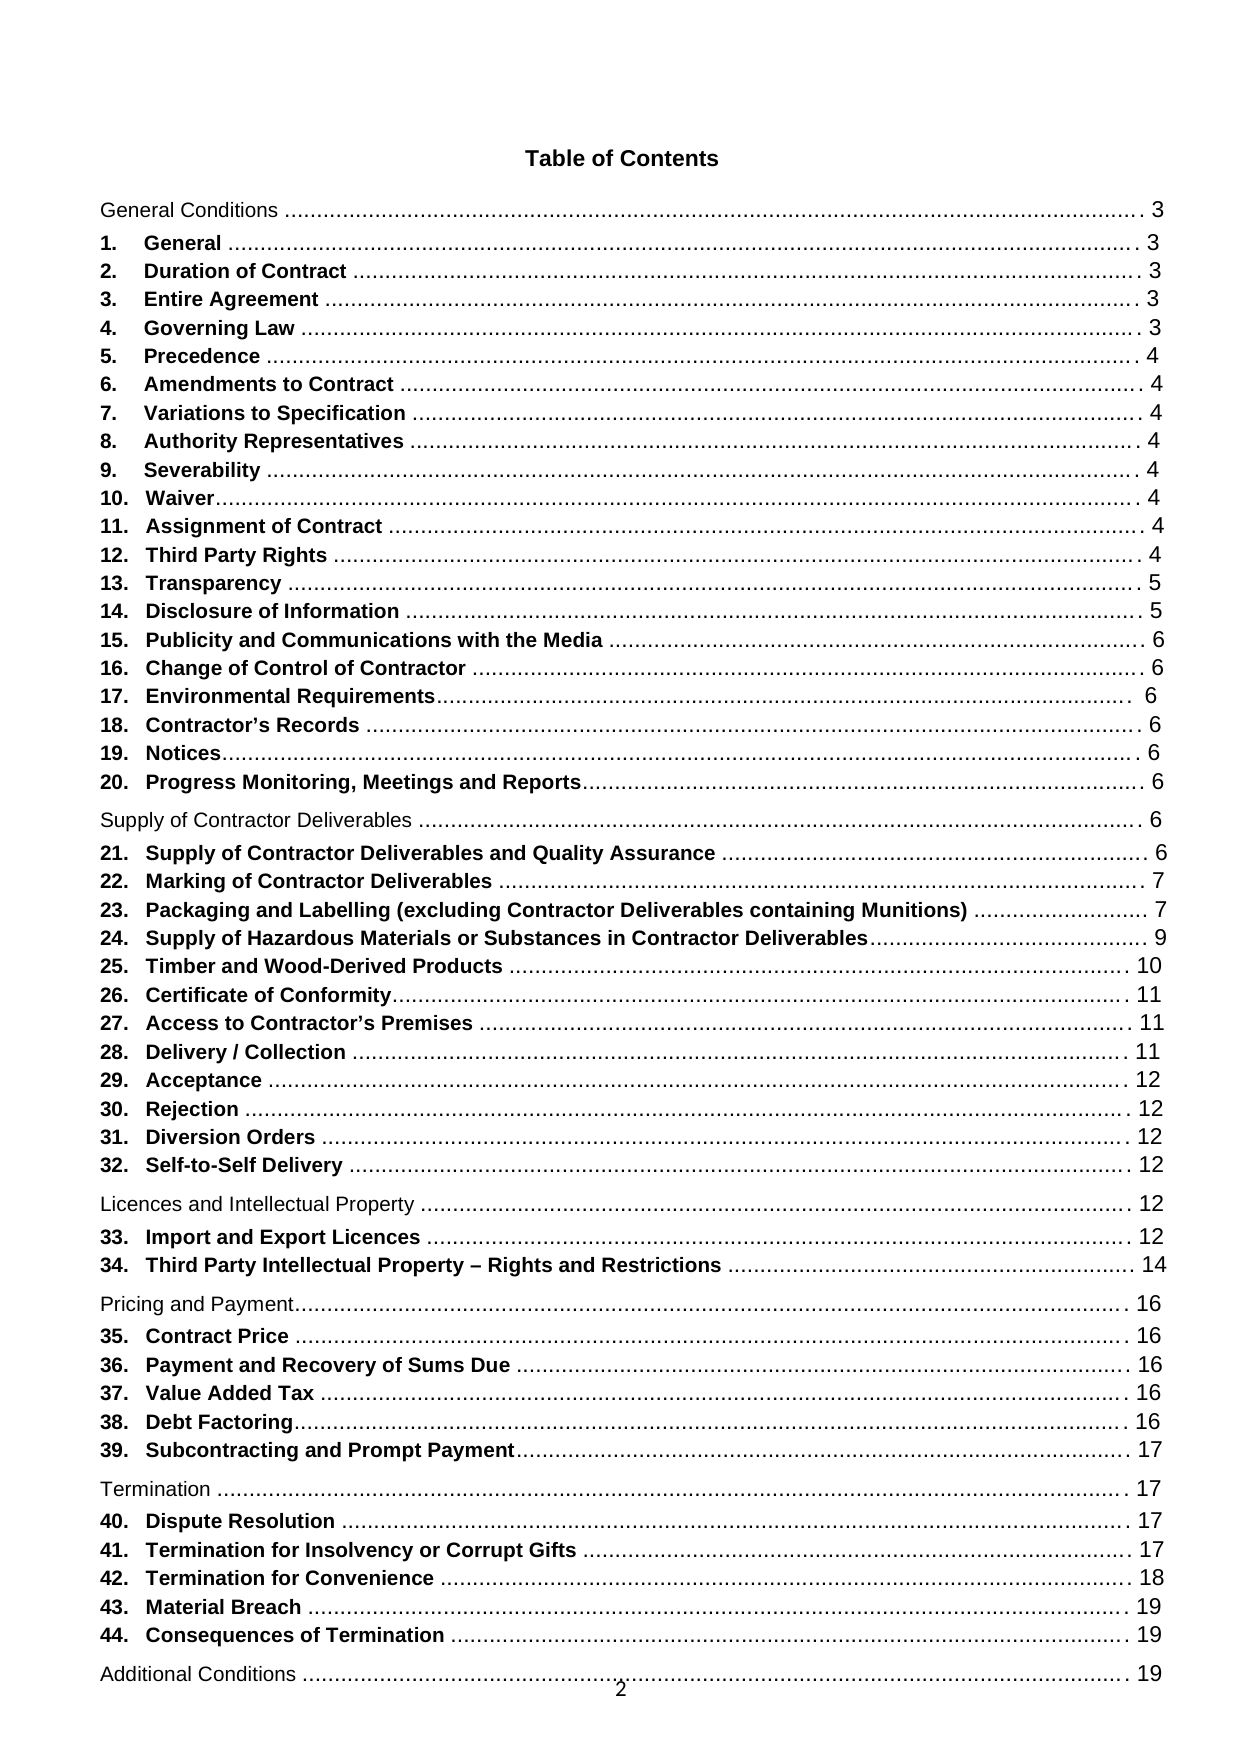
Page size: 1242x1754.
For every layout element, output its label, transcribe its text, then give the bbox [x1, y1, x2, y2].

text 40. Dispute Resolution .......................................................................................................................... 17 [100, 1507, 1179, 1534]
text 12. Third Party Rights ............................................................................................................................. 4 [100, 541, 1179, 567]
text 30. Rejection ......................................................................................................................................... 12 [100, 1094, 1179, 1121]
text 27. Access to Contractor’s Premises ..................................................................................................... 11 [100, 1009, 1179, 1036]
text 9. Severability ....................................................................................................................................... 4 [100, 456, 1179, 482]
text 19. Notices.............................................................................................................................................. 6 [100, 739, 1179, 766]
text 10. Waiver............................................................................................................................................... 4 [100, 484, 1179, 510]
text 32. Self-to-Self Delivery ......................................................................................................................... 12 [100, 1151, 1179, 1178]
text 15. Publicity and Communications with the Media ................................................................................... 6 [100, 626, 1179, 652]
text 1. General ............................................................................................................................................. 3 [100, 228, 1179, 255]
text 13. Transparency .................................................................................................................................... 5 [100, 569, 1179, 595]
text 34. Third Party Intellectual Property – Rights and Restrictions ............................................................... 14 [100, 1251, 1179, 1277]
text 29. Acceptance ..................................................................................................................................... 12 [100, 1066, 1179, 1092]
text 3. Entire Agreement .............................................................................................................................. 3 [100, 285, 1179, 311]
text 5. Precedence ....................................................................................................................................... 4 [100, 342, 1179, 368]
text Additional Conditions ................................................................................................................................ 19 [100, 1660, 1179, 1686]
text 31. Diversion Orders ............................................................................................................................. 12 [100, 1123, 1179, 1149]
text 38. Debt Factoring................................................................................................................................. 16 [100, 1408, 1179, 1434]
text 18. Contractor’s Records ........................................................................................................................ 6 [100, 711, 1179, 737]
text 39. Subcontracting and Prompt Payment............................................................................................... 17 [100, 1436, 1179, 1462]
text 36. Payment and Recovery of Sums Due ............................................................................................... 16 [100, 1351, 1179, 1377]
text 21. Supply of Contractor Deliverables and Quality Assurance .................................................................. 6 [100, 839, 1179, 866]
text 16. Change of Control of Contractor ........................................................................................................ 6 [100, 654, 1179, 681]
text 44. Consequences of Termination ......................................................................................................... 19 [100, 1621, 1179, 1647]
text Supply of Contractor Deliverables ................................................................................................................ 6 [100, 806, 1179, 833]
text 2. Duration of Contract .......................................................................................................................... 3 [100, 257, 1179, 283]
text Termination ............................................................................................................................................. 17 [100, 1475, 1179, 1501]
text Pricing and Payment................................................................................................................................. 16 [100, 1290, 1179, 1316]
text General Conditions ..................................................................................................................................... 3 [100, 196, 1179, 222]
text 24. Supply of Hazardous Materials or Substances in Contractor Deliverables........................................... 9 [100, 924, 1179, 951]
text 26. Certificate of Conformity.................................................................................................................. 11 [100, 981, 1179, 1007]
text 43. Material Breach ............................................................................................................................... 19 [100, 1593, 1179, 1619]
text 6. Amendments to Contract ................................................................................................................... 4 [100, 370, 1179, 397]
text 14. Disclosure of Information .................................................................................................................. 5 [100, 597, 1179, 624]
text 11. Assignment of Contract ..................................................................................................................... 4 [100, 512, 1179, 538]
text 17. Environmental Requirements............................................................................................................. 6 [100, 682, 1179, 709]
text 22. Marking of Contractor Deliverables .................................................................................................... 7 [100, 867, 1179, 894]
text 28. Delivery / Collection ........................................................................................................................ 11 [100, 1038, 1179, 1064]
text 7. Variations to Specification ................................................................................................................. 4 [100, 399, 1179, 425]
text 25. Timber and Wood-Derived Products ................................................................................................ 10 [100, 952, 1179, 979]
text Table of Contents [519, 144, 724, 171]
text 42. Termination for Convenience ........................................................................................................... 18 [100, 1564, 1179, 1591]
text 23. Packaging and Labelling (excluding Contractor Deliverables containing Munitions) ........................... 7 [100, 896, 1179, 922]
text 20. Progress Monitoring, Meetings and Reports....................................................................................... 6 [100, 768, 1179, 794]
text 4. Governing Law .................................................................................................................................. 3 [100, 313, 1179, 340]
text 8. Authority Representatives ................................................................................................................. 4 [100, 427, 1179, 453]
text 41. Termination for Insolvency or Corrupt Gifts ..................................................................................... 17 [100, 1536, 1179, 1562]
text 35. Contract Price ................................................................................................................................. 16 [100, 1322, 1179, 1349]
text 33. Import and Export Licences ............................................................................................................. 12 [100, 1223, 1179, 1249]
text 37. Value Added Tax ............................................................................................................................. 16 [100, 1379, 1179, 1406]
text Licences and Intellectual Property .............................................................................................................. 12 [100, 1190, 1179, 1216]
